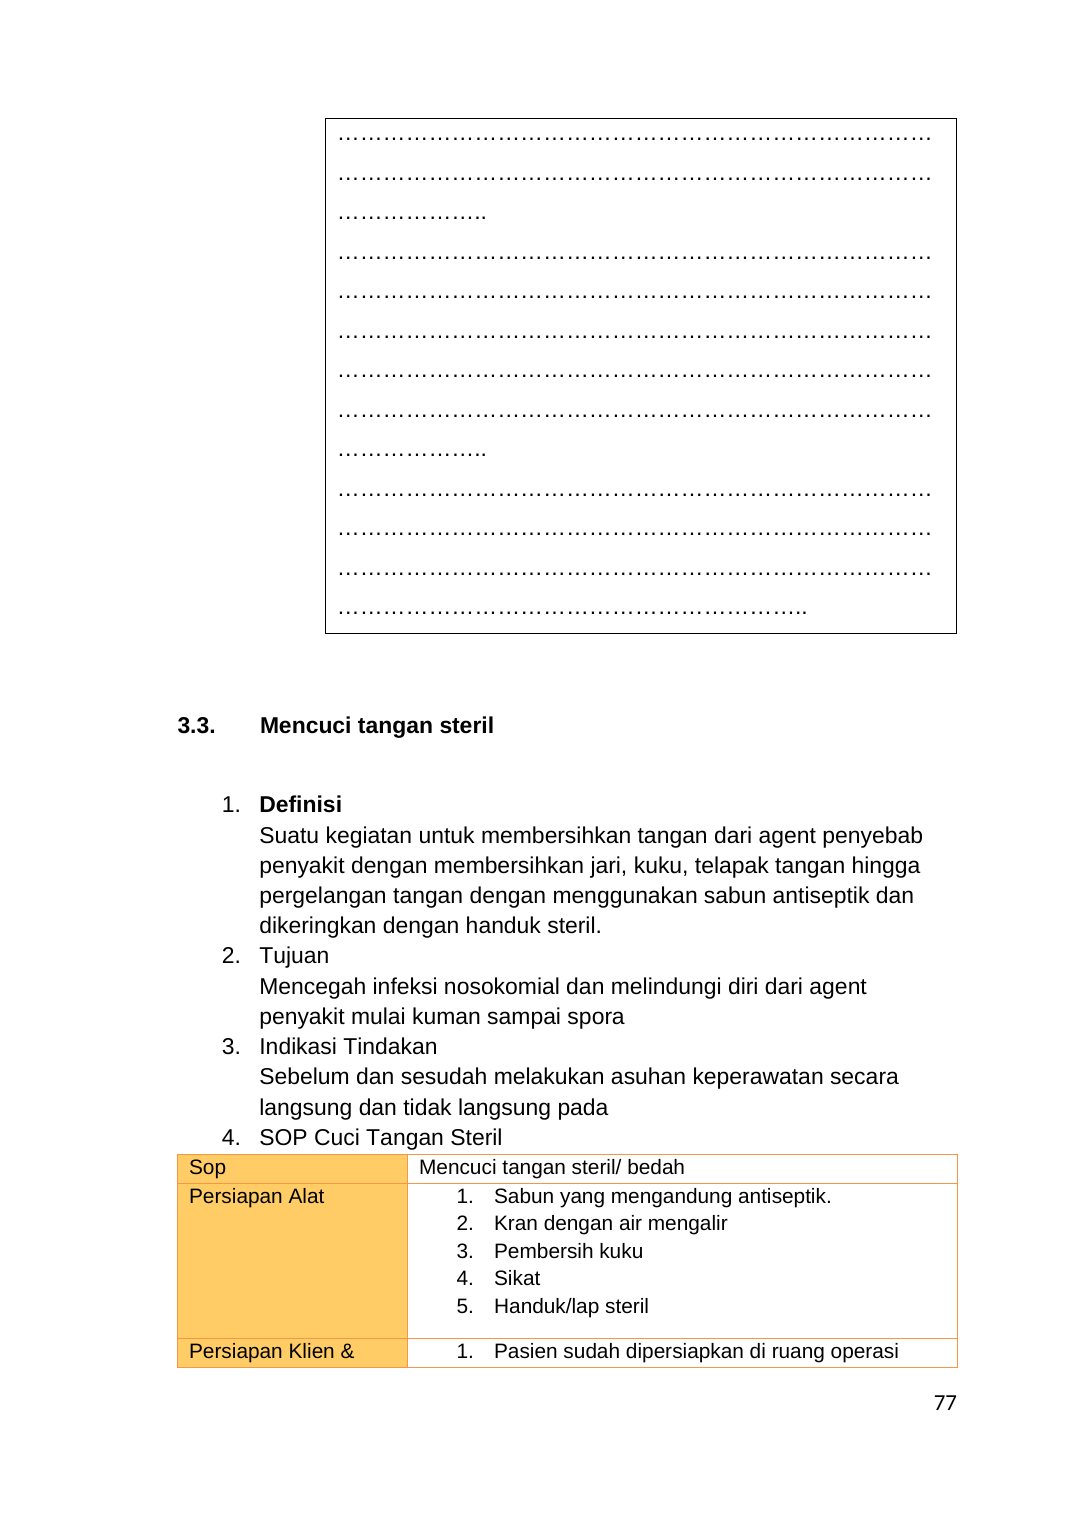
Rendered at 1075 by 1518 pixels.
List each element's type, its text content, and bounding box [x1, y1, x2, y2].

list Mencegah infeksi nosokomial dan melindungi diri dari agent penyakit mulai kuman sampai spora [259, 973, 957, 1029]
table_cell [178, 1339, 407, 1367]
table_cell Sabun yang mengandung antiseptik. Kran dengan air mengalir Pembersih kuku Sikat Handuk/lap steril [408, 1184, 957, 1338]
table_header Mencuci tangan steril/ bedah [408, 1155, 957, 1183]
table_cell Persiapan Alat [178, 1184, 407, 1338]
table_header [326, 119, 956, 632]
list SOP Cuci Tangan Steril [222, 1124, 957, 1150]
list Tujuan [222, 942, 957, 969]
table_header Sop [178, 1155, 407, 1183]
list Mencuci tangan steril [177, 712, 957, 739]
list Definisi [222, 791, 957, 818]
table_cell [408, 1339, 957, 1367]
list Indikasi Tindakan [222, 1033, 957, 1059]
list Sebelum dan sesudah melakukan asuhan keperawatan secara langsung dan tidak langsung pada [259, 1063, 957, 1120]
list Suatu kegiatan untuk membersihkan tangan dari agent penyebab penyakit dengan membersihkan jari, kuku, telapak tangan hingga pergelangan tangan dengan menggunakan sabun antiseptik dan dikeringkan dengan handuk steril. [259, 822, 957, 938]
